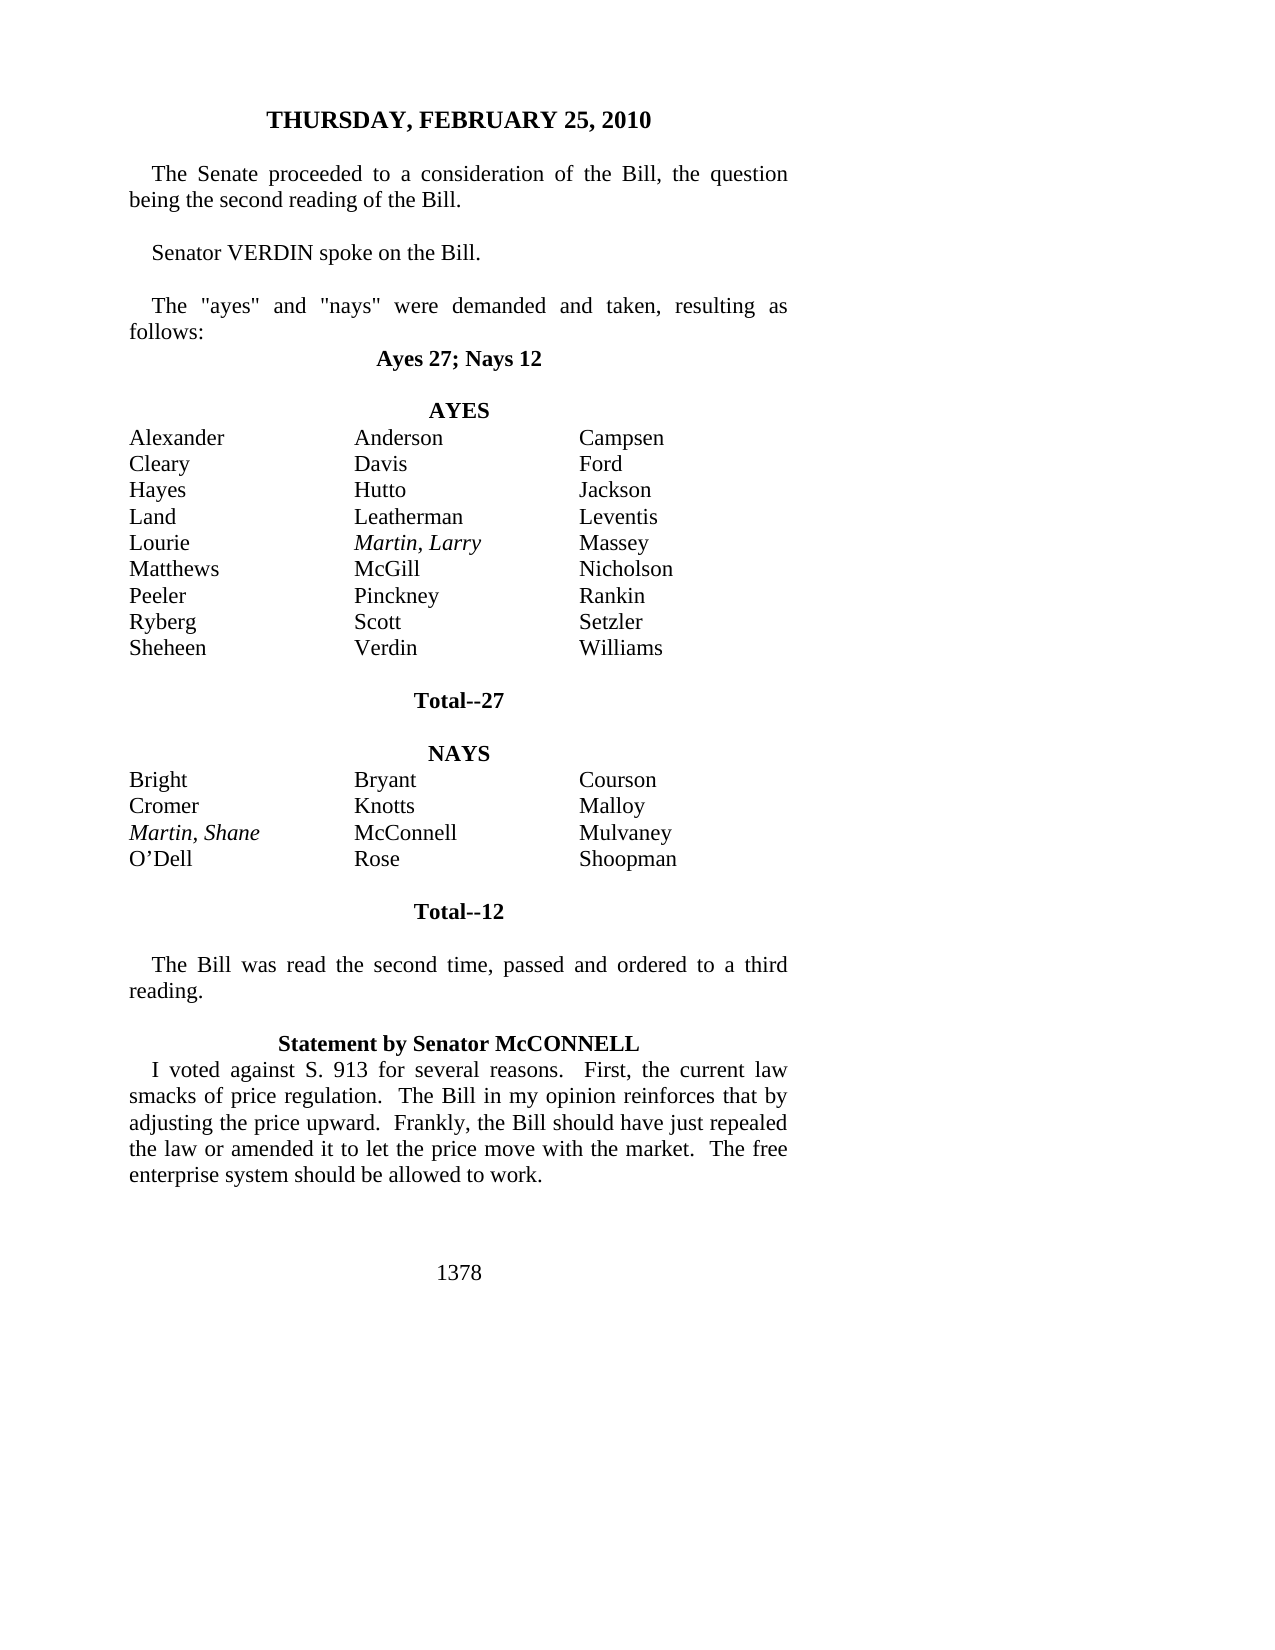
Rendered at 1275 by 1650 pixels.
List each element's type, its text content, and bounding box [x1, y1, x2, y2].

text Total--27 [129, 687, 789, 713]
text Lourie Martin, Larry Massey [129, 529, 789, 555]
text I voted against S. 913 for several reasons. First, the current law smacks of price regulation. The Bill in my opinion reinforces that by adjusting the price upward. Frankly, the Bill should have just repealed the law or amended it to let the price move with the market. The free enterprise system should be allowed to work. [129, 1056, 789, 1188]
text Land Leatherman Leventis [129, 503, 789, 529]
text Hayes Hutto Jackson [129, 476, 789, 503]
text Matthews McGill Nicholson [129, 555, 789, 582]
text Statement by Senator McCONNELL [129, 1030, 789, 1056]
text Peeler Pinckney Rankin [129, 582, 789, 608]
text NAYS [129, 740, 789, 766]
text The Senate proceeded to a consideration of the Bill, the question being the second reading of the Bill. [129, 160, 789, 213]
text Sheheen Verdin Williams [129, 634, 789, 661]
text Senator VERDIN spoke on the Bill. [129, 239, 789, 266]
text Ryberg Scott Setzler [129, 608, 789, 634]
text The "ayes" and "nays" were demanded and taken, resulting as follows: [129, 292, 789, 344]
text Cleary Davis Ford [129, 450, 789, 476]
text Alexander Anderson Campsen [129, 424, 789, 450]
text Total--12 [129, 898, 789, 924]
text Ayes 27; Nays 12 [129, 344, 789, 371]
text Bright Bryant Courson [129, 766, 789, 793]
text O’Dell Rose Shoopman [129, 845, 789, 872]
text The Bill was read the second time, passed and ordered to a third reading. [129, 951, 789, 1003]
text Cromer Knotts Malloy [129, 793, 789, 819]
text Martin, Shane McConnell Mulvaney [129, 819, 789, 845]
text AYES [129, 397, 789, 424]
